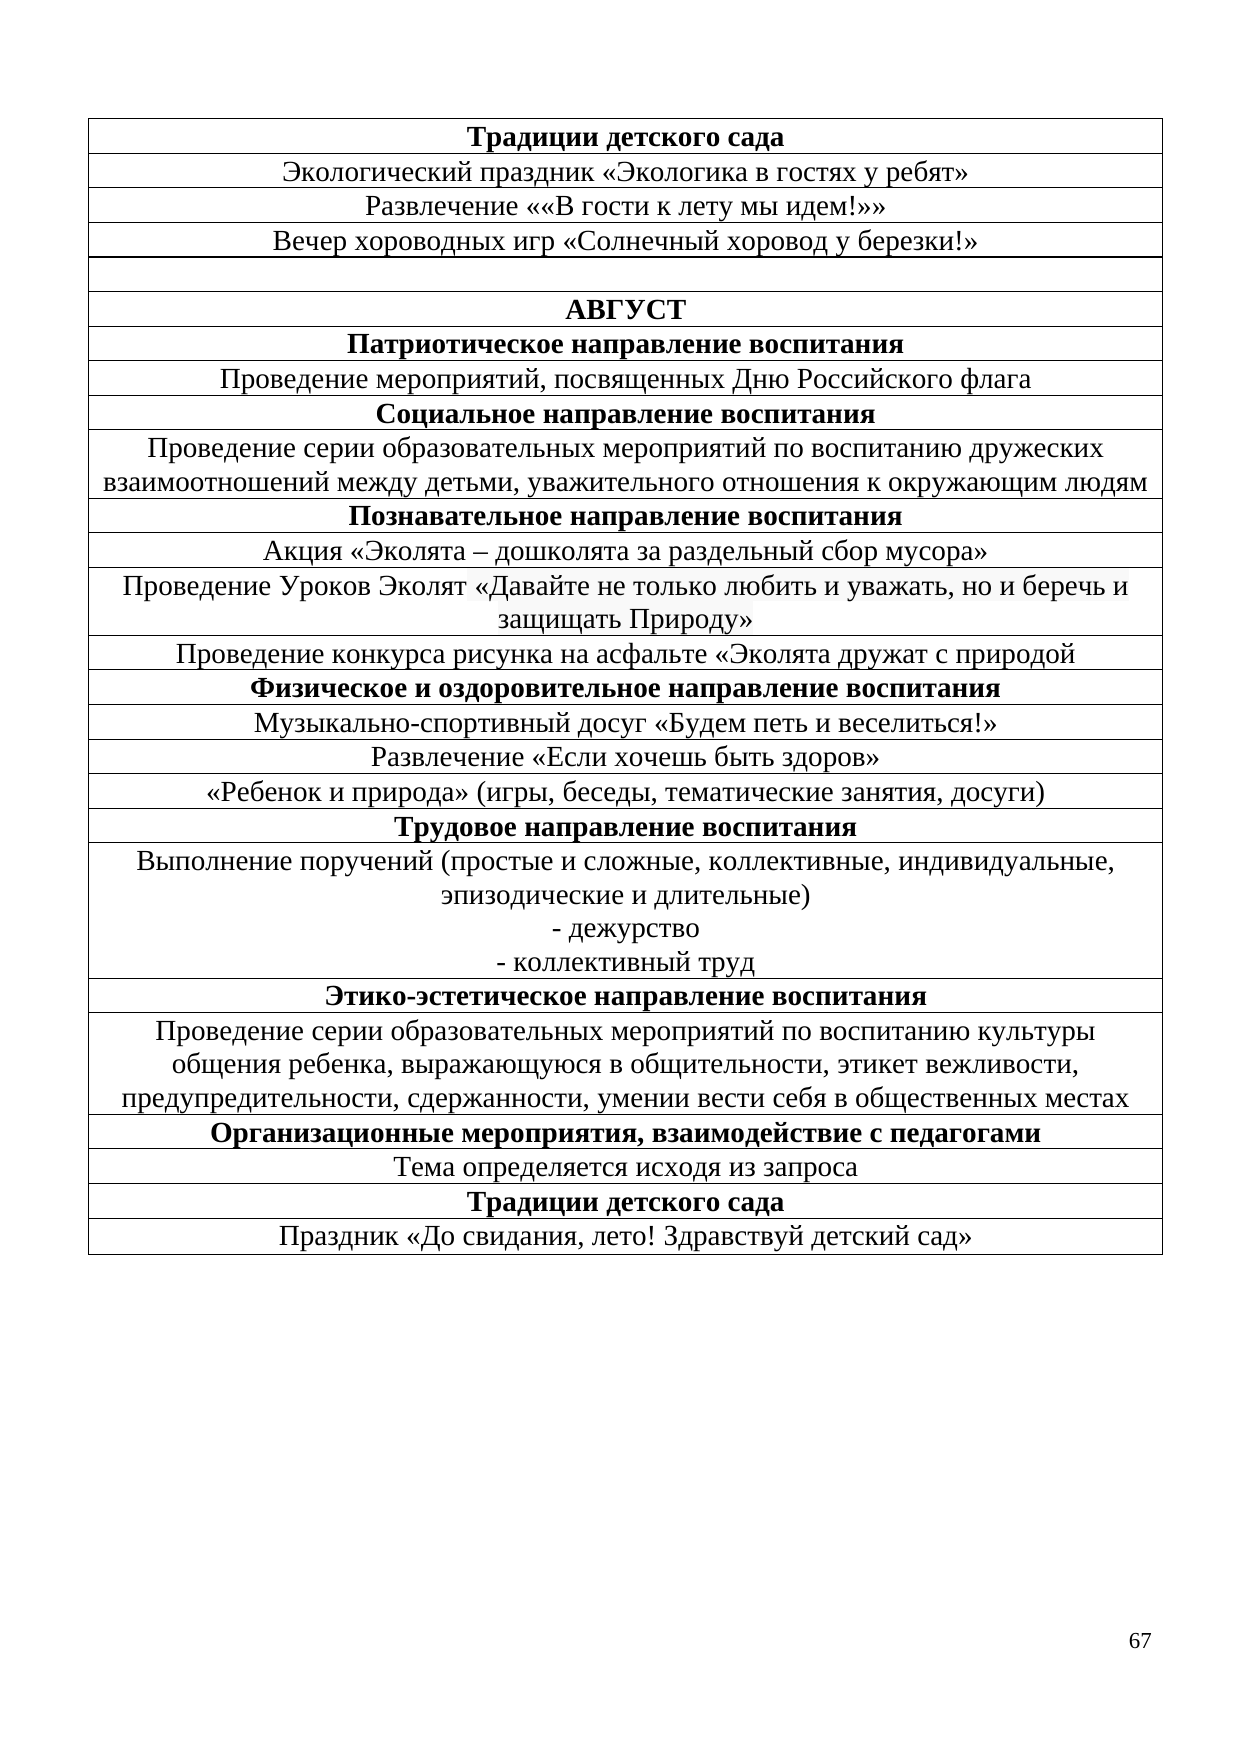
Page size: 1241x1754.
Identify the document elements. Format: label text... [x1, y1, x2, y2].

table_cell Социальное направление воспитания [89, 396, 1162, 429]
table_cell Традиции детского сада [89, 1184, 1162, 1217]
table_cell Праздник «До свидания, лето! Здравствуй детский сад» [89, 1219, 1162, 1254]
table_cell Познавательное направление воспитания [89, 499, 1162, 532]
table_cell Физическое и оздоровительное направление воспитания [89, 670, 1162, 704]
table_cell Выполнение поручений (простые и сложные, коллективные, индивидуальные, эпизодические и длительные) - дежурство - коллективный труд [89, 843, 1162, 977]
table_cell Организационные мероприятия, взаимодействие с педагогами [89, 1115, 1162, 1148]
table_cell Акция «Эколята – дошколята за раздельный сбор мусора» [89, 533, 1162, 567]
table_cell Патриотическое направление воспитания [89, 327, 1162, 360]
table_cell Тема определяется исходя из запроса [89, 1149, 1162, 1183]
table_cell Развлечение «Если хочешь быть здоров» [89, 740, 1162, 773]
table_cell [89, 258, 1162, 291]
table_cell Развлечение ««В гости к лету мы идем!»» [89, 188, 1162, 222]
table_cell АВГУСТ [89, 292, 1162, 326]
table_cell Проведение Уроков Эколят «Давайте не только любить и уважать, но и беречь и защищать Природу» [89, 568, 498, 635]
table_cell Проведение серии образовательных мероприятий по воспитанию культуры общения ребенка, выражающуюся в общительности, этикет вежливости, предупредительности, сдержанности, умении вести себя в общественных местах [89, 1013, 1162, 1114]
table_cell Проведение Уроков Эколят «Давайте не только любить и уважать, но и беречь и защищать Природу» [753, 568, 1162, 635]
table_cell Вечер хороводных игр «Солнечный хоровод у березки!» [89, 223, 1162, 256]
table_cell «Ребенок и природа» (игры, беседы, тематические занятия, досуги) [89, 774, 1162, 808]
table_cell Трудовое направление воспитания [89, 809, 1162, 842]
table_cell Экологический праздник «Экологика в гостях у ребят» [89, 154, 1162, 187]
table_cell Этико-эстетическое направление воспитания [89, 979, 1162, 1012]
table_cell Проведение серии образовательных мероприятий по воспитанию дружеских взаимоотношений между детьми, уважительного отношения к окружающим людям [89, 430, 1162, 497]
table_cell Проведение конкурса рисунка на асфальте «Эколята дружат с природой [89, 636, 1162, 669]
table_cell Музыкально-спортивный досуг «Будем петь и веселиться!» [89, 705, 1162, 738]
table_cell Проведение мероприятий, посвященных Дню Российского флага [89, 361, 1162, 395]
table_cell Традиции детского сада [89, 119, 1162, 153]
